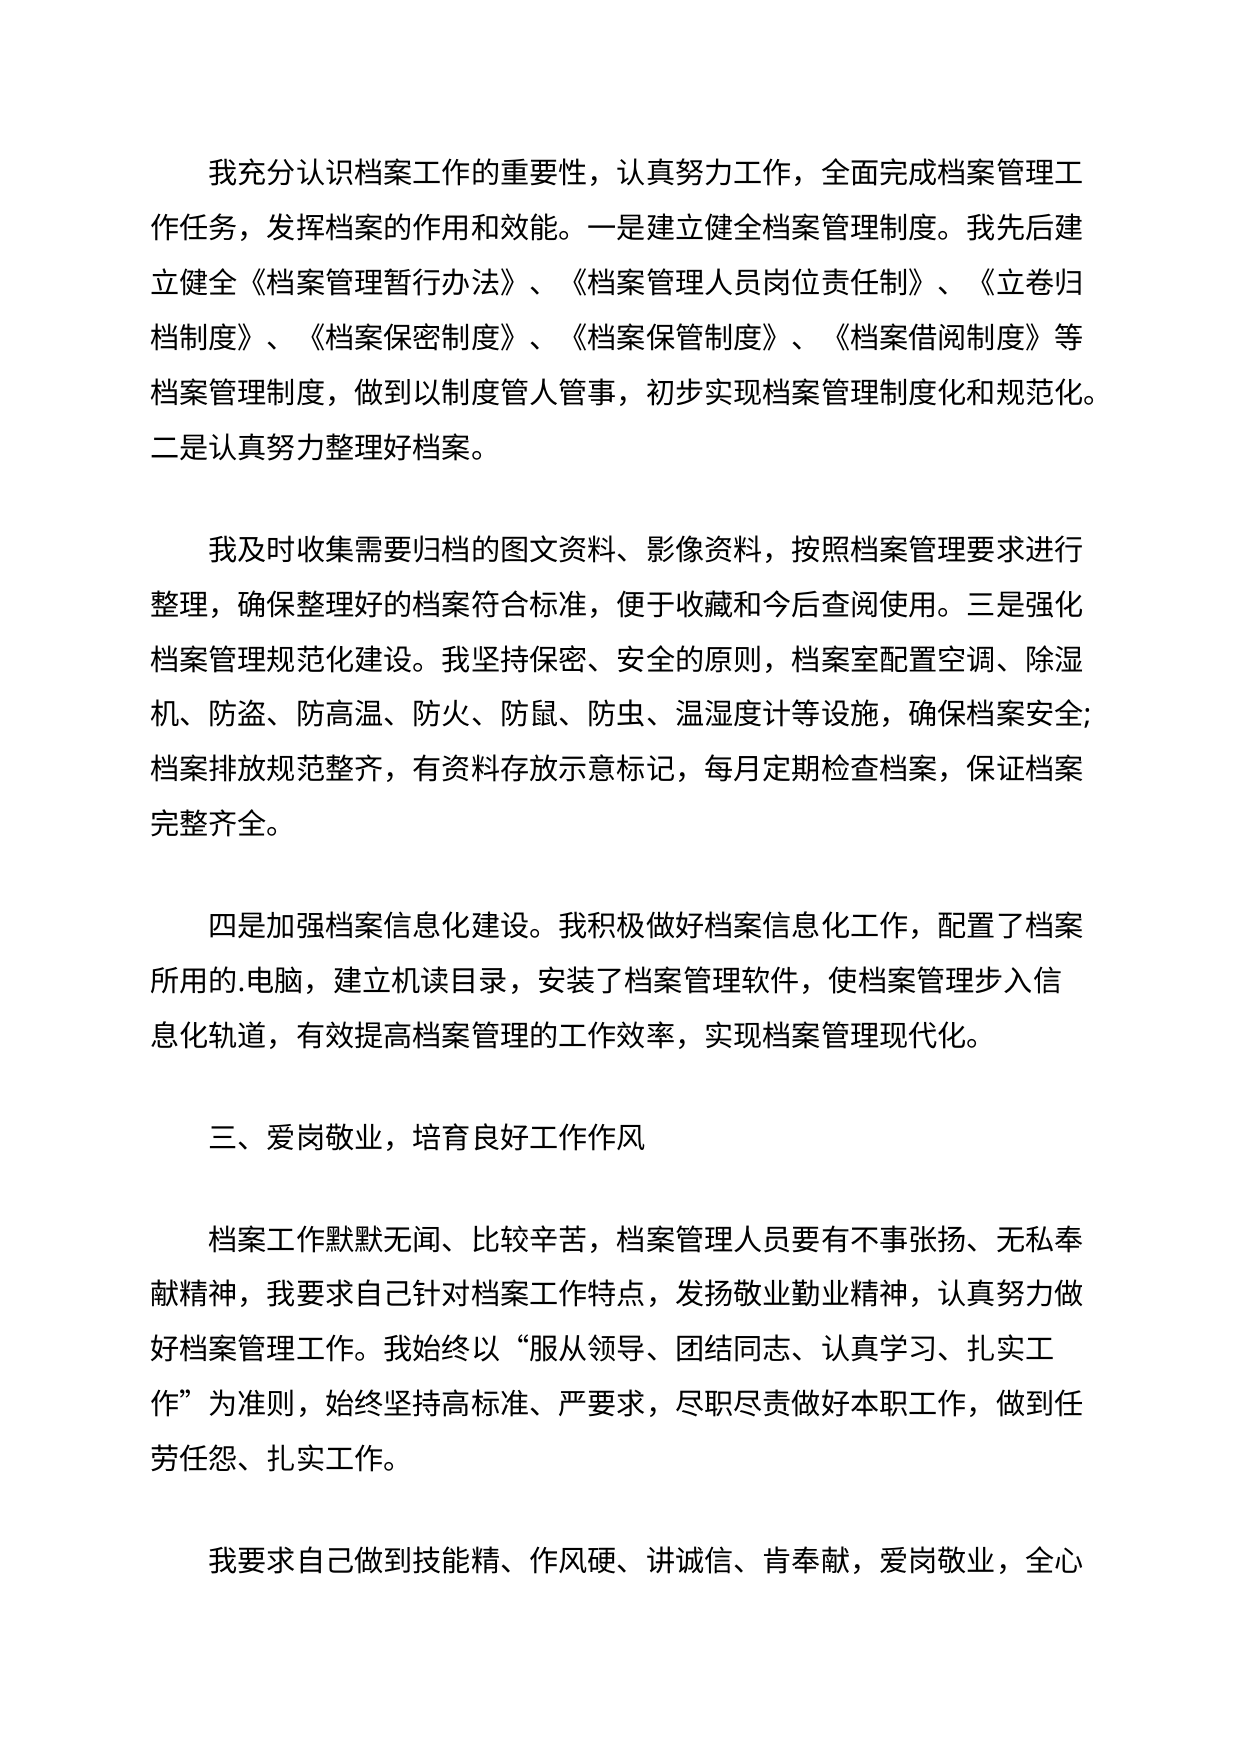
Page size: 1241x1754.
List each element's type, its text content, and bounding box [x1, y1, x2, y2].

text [150, 1537, 1090, 1580]
text 我充分认识档案工作的重要性，认真努力工作，全面完成档案管理工作任务，发挥档案的作用和效能。一是建立健全档案管理制度。我先后建立健全《档案管理暂行办法》、《档案管理人员岗位责任制》、《立卷归档制度》、《档案保密制度》、《档案保管制度》、《档案借阅制度》等档案管理制度，做到以制度管人管事，初步实现档案管理制度化和规范化。二是认真努力整理好档案。 [150, 150, 1090, 467]
text 我及时收集需要归档的图文资料、影像资料，按照档案管理要求进行整理，确保整理好的档案符合标准，便于收藏和今后查阅使用。三是强化档案管理规范化建设。我坚持保密、安全的原则，档案室配置空调、除湿机、防盗、防高温、防火、防鼠、防虫、温湿度计等设施，确保档案安全;档案排放规范整齐，有资料存放示意标记，每月定期检查档案，保证档案完整齐全。 [150, 526, 1090, 843]
text 三、爱岗敬业，培育良好工作作风 [150, 1114, 1090, 1157]
text 档案工作默默无闻、比较辛苦，档案管理人员要有不事张扬、无私奉献精神，我要求自己针对档案工作特点，发扬敬业勤业精神，认真努力做好档案管理工作。我始终以“服从领导、团结同志、认真学习、扎实工作”为准则，始终坚持高标准、严要求，尽职尽责做好本职工作，做到任劳任怨、扎实工作。 [150, 1216, 1090, 1478]
text 四是加强档案信息化建设。我积极做好档案信息化工作，配置了档案所用的.电脑，建立机读目录，安装了档案管理软件，使档案管理步入信息化轨道，有效提高档案管理的工作效率，实现档案管理现代化。 [150, 903, 1090, 1055]
